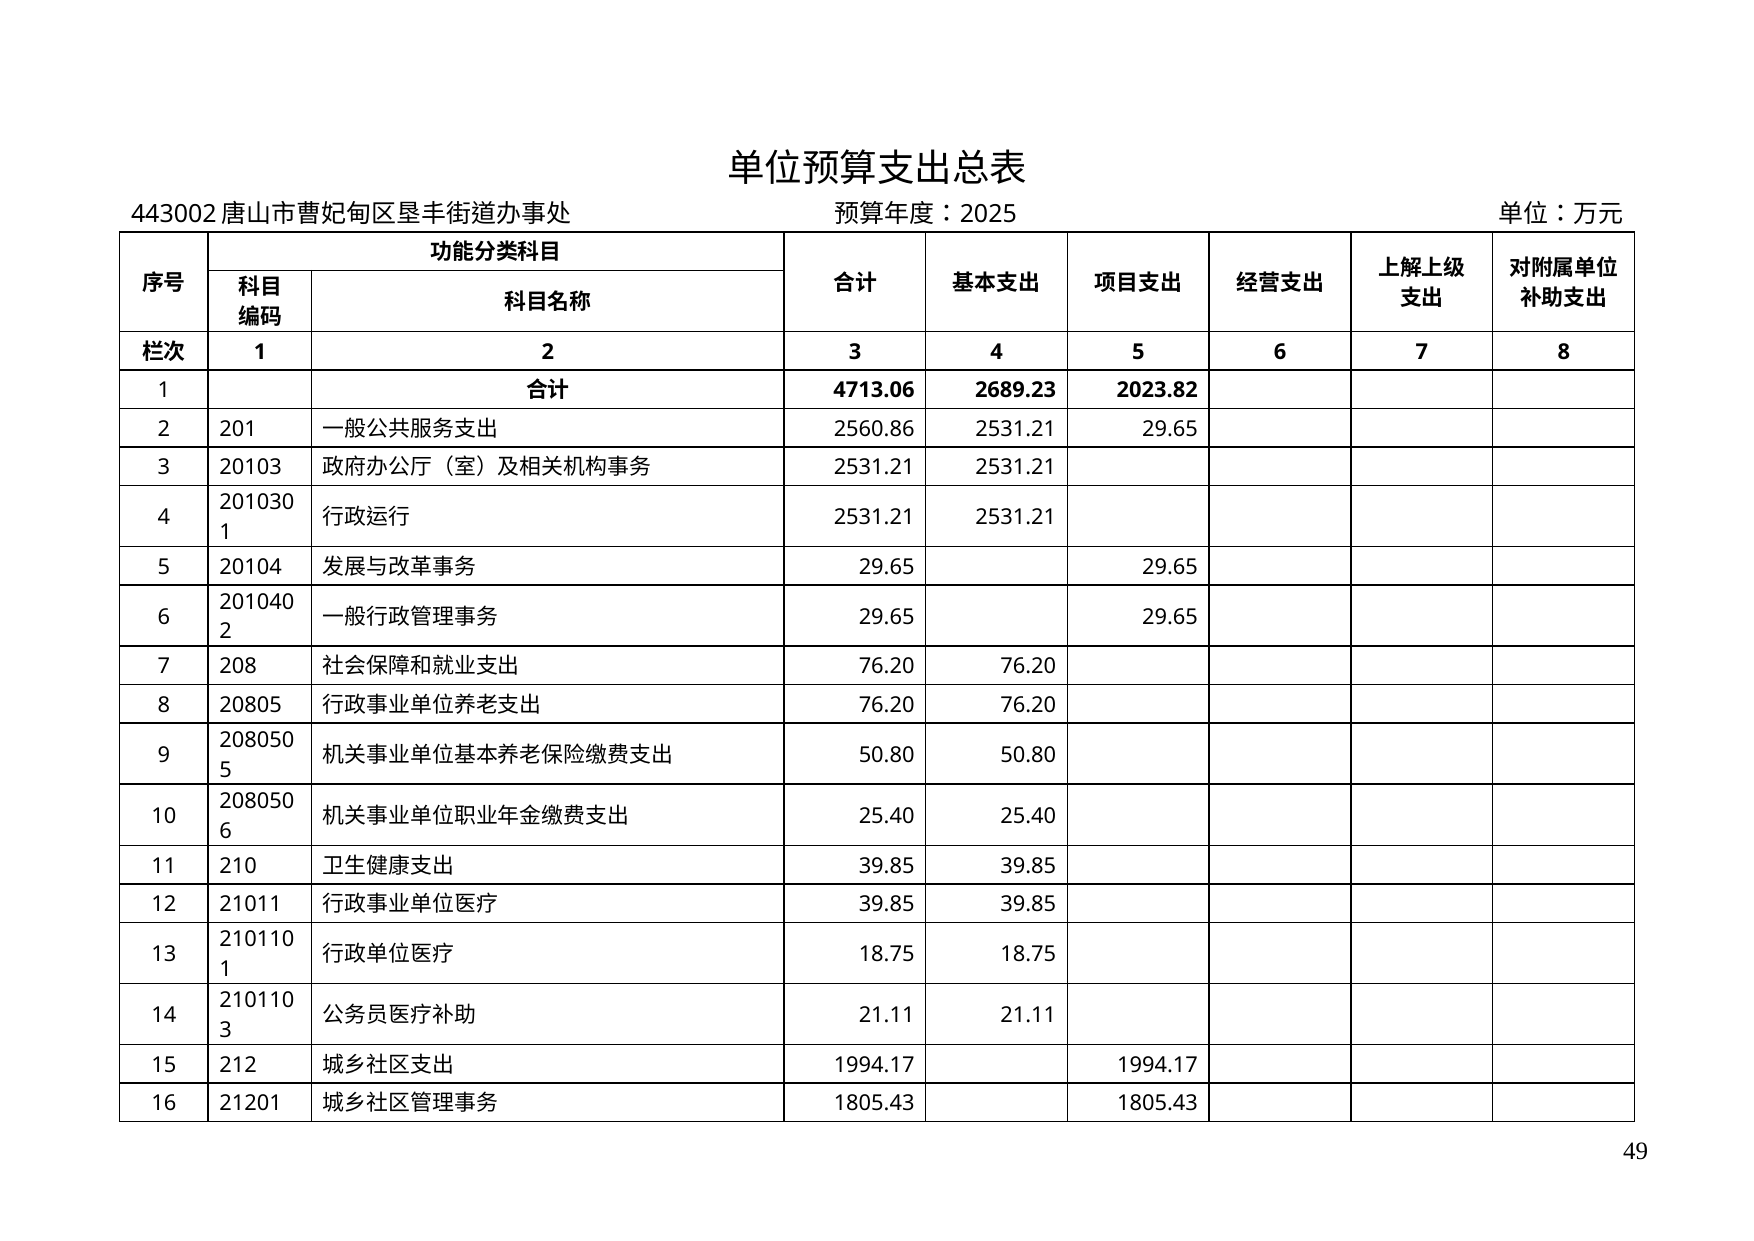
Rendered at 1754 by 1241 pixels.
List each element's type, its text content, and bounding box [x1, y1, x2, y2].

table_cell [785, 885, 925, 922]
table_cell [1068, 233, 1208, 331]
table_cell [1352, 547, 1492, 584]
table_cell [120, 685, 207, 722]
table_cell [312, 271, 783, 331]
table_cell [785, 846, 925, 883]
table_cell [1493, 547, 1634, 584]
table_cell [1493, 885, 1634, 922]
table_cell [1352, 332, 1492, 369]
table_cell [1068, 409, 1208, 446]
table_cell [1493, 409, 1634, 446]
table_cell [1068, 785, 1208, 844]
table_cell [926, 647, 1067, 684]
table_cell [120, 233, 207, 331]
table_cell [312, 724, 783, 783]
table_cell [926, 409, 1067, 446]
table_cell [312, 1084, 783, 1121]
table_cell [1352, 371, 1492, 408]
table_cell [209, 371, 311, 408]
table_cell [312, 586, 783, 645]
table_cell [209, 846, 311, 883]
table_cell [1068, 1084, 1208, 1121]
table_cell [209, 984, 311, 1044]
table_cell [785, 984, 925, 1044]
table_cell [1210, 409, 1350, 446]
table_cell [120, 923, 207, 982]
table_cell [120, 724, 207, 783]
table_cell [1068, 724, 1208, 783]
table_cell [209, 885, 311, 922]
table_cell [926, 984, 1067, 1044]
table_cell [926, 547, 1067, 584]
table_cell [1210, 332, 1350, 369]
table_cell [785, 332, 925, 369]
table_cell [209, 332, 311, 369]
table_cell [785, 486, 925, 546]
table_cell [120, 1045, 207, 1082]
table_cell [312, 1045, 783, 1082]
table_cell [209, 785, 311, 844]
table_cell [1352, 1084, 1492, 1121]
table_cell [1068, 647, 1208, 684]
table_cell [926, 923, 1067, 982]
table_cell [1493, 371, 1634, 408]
text 单位预算支出总表 [106, 142, 1648, 193]
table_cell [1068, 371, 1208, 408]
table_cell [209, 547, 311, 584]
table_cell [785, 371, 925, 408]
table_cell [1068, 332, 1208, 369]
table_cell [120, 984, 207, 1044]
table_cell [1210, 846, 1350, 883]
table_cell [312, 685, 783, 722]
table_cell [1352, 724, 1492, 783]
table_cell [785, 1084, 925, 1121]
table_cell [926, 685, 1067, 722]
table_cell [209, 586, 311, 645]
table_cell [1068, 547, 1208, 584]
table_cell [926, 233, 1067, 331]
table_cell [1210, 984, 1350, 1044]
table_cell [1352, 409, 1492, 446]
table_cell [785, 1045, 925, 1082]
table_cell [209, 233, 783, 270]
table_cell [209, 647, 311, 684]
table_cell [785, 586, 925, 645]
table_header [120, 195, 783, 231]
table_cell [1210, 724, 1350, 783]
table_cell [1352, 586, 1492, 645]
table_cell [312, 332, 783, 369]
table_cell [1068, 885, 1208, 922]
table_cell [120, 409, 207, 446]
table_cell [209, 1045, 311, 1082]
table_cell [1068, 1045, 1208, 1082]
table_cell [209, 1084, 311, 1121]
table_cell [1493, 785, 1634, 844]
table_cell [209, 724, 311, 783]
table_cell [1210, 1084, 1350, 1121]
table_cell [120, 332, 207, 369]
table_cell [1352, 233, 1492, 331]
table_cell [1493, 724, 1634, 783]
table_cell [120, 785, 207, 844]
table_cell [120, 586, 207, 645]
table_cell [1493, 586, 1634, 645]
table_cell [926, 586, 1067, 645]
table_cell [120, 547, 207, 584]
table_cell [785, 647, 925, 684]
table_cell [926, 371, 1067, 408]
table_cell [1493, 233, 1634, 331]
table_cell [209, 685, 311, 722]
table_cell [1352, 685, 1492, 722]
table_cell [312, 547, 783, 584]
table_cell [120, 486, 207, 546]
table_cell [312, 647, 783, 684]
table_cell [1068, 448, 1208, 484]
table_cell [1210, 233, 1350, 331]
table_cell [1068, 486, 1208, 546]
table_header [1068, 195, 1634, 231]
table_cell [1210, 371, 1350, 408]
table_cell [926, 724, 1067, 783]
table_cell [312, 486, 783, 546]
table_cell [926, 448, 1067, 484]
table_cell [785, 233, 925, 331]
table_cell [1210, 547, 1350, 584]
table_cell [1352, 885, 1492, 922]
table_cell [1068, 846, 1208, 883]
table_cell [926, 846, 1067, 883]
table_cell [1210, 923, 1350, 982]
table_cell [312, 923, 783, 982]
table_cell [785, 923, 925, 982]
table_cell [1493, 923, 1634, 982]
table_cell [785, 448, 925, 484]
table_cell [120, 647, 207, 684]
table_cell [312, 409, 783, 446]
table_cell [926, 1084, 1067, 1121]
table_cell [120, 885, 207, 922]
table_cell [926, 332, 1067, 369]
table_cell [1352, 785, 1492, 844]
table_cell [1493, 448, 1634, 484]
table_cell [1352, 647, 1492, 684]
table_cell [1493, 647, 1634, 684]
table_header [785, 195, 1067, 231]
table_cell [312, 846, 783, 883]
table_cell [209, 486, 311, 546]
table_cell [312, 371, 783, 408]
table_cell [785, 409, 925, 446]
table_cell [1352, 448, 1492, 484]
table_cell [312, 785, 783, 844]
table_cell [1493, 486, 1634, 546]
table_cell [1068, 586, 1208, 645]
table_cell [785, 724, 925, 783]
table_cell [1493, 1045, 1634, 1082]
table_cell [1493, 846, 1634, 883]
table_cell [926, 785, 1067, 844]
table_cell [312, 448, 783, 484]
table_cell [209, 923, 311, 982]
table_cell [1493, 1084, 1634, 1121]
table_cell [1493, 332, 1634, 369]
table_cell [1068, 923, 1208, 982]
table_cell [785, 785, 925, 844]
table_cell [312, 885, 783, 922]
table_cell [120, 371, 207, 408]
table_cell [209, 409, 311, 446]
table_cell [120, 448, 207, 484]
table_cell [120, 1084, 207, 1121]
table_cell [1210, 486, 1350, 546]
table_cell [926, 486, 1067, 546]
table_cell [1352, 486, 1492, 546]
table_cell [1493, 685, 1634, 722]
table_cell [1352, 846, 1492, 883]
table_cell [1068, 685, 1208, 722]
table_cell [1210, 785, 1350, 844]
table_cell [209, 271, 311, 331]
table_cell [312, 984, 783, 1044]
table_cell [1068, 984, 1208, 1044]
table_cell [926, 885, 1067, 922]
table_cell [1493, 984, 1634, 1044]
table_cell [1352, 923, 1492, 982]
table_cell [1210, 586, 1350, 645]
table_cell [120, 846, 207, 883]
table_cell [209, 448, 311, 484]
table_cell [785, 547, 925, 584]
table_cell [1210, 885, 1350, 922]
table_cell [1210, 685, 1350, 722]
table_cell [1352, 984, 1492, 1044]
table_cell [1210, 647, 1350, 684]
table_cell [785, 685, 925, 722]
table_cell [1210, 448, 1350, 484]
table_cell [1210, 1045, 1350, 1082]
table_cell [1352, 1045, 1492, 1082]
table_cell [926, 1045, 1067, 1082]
